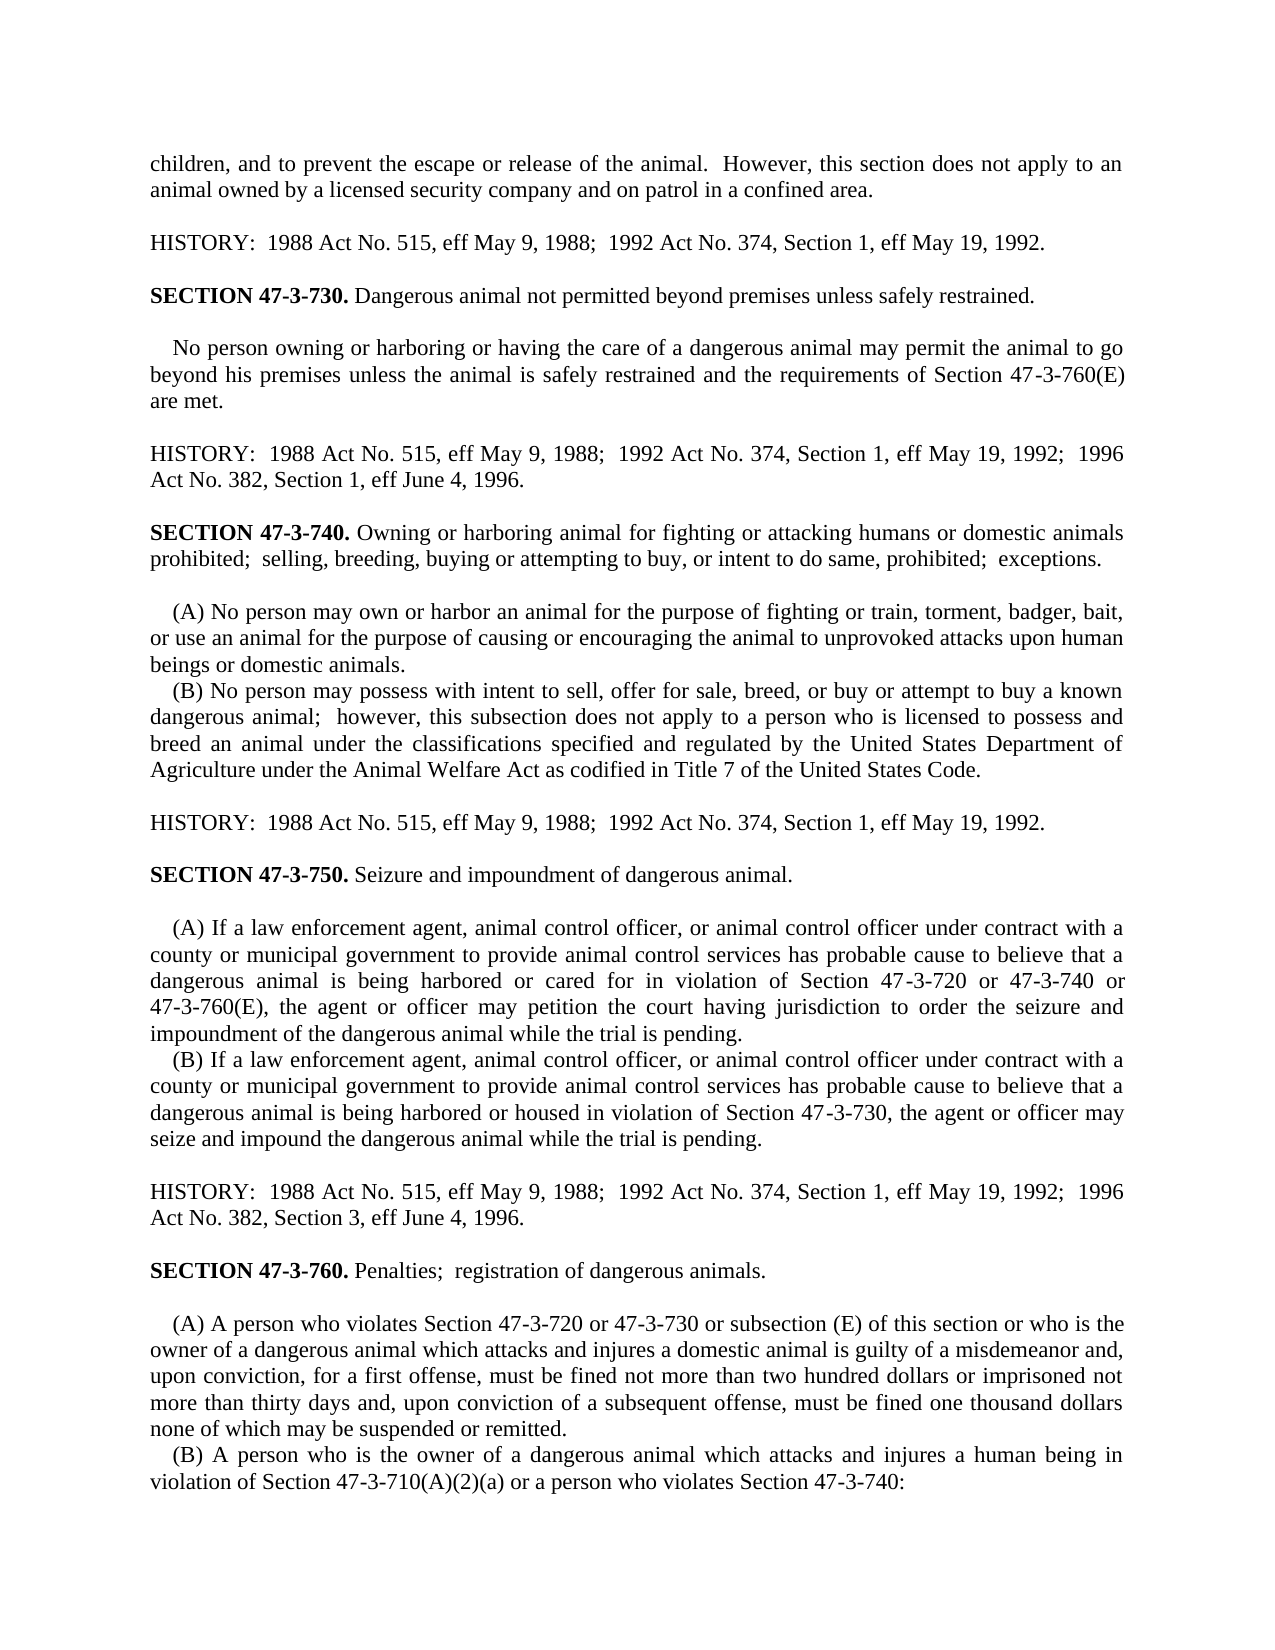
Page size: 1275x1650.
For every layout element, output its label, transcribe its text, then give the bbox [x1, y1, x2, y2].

text HISTORY: 1988 Act No. 515, eff May 9, 1988; 1992 Act No. 374, Section 1, eff May 19, 1992; 1996 Act No. 382, Section 1, eff June 4, 1996. [150, 440, 1125, 493]
text SECTION 47-3-760. Penalties; registration of dangerous animals. [150, 1257, 1125, 1283]
text (A) No person may own or harbor an animal for the purpose of fighting or train, torment, badger, bait, or use an animal for the purpose of causing or encouraging the animal to unprovoked attacks upon human beings or domestic animals. [150, 598, 1125, 677]
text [150, 150, 1125, 203]
text HISTORY: 1988 Act No. 515, eff May 9, 1988; 1992 Act No. 374, Section 1, eff May 19, 1992; 1996 Act No. 382, Section 3, eff June 4, 1996. [150, 1178, 1125, 1231]
text HISTORY: 1988 Act No. 515, eff May 9, 1988; 1992 Act No. 374, Section 1, eff May 19, 1992. [150, 809, 1125, 835]
text (B) No person may possess with intent to sell, offer for sale, breed, or buy or attempt to buy a known dangerous animal; however, this subsection does not apply to a person who is licensed to possess and breed an animal under the classifications specified and regulated by the United States Department of Agriculture under the Animal Welfare Act as codified in Title 7 of the United States Code. [150, 677, 1125, 782]
text (A) If a law enforcement agent, animal control officer, or animal control officer under contract with a county or municipal government to provide animal control services has probable cause to believe that a dangerous animal is being harbored or cared for in violation of Section 47-3-720 or 47-3-740 or 47-3-760(E), the agent or officer may petition the court having jurisdiction to order the seizure and impoundment of the dangerous animal while the trial is pending. [150, 914, 1125, 1046]
text (A) A person who violates Section 47-3-720 or 47-3-730 or subsection (E) of this section or who is the owner of a dangerous animal which attacks and injures a domestic animal is guilty of a misdemeanor and, upon conviction, for a first offense, must be fined not more than two hundred dollars or imprisoned not more than thirty days and, upon conviction of a subsequent offense, must be fined one thousand dollars none of which may be suspended or remitted. [150, 1309, 1125, 1441]
text (B) A person who is the owner of a dangerous animal which attacks and injures a human being in violation of Section 47-3-710(A)(2)(a) or a person who violates Section 47-3-740: [150, 1441, 1125, 1494]
text SECTION 47-3-730. Dangerous animal not permitted beyond premises unless safely restrained. [150, 282, 1125, 308]
text (B) If a law enforcement agent, animal control officer, or animal control officer under contract with a county or municipal government to provide animal control services has probable cause to believe that a dangerous animal is being harbored or housed in violation of Section 47-3-730, the agent or officer may seize and impound the dangerous animal while the trial is pending. [150, 1046, 1125, 1151]
text No person owning or harboring or having the care of a dangerous animal may permit the animal to go beyond his premises unless the animal is safely restrained and the requirements of Section 47-3-760(E) are met. [150, 334, 1125, 413]
text SECTION 47-3-740. Owning or harboring animal for fighting or attacking humans or domestic animals prohibited; selling, breeding, buying or attempting to buy, or intent to do same, prohibited; exceptions. [150, 519, 1125, 572]
text HISTORY: 1988 Act No. 515, eff May 9, 1988; 1992 Act No. 374, Section 1, eff May 19, 1992. [150, 229, 1125, 255]
text SECTION 47-3-750. Seizure and impoundment of dangerous animal. [150, 862, 1125, 888]
